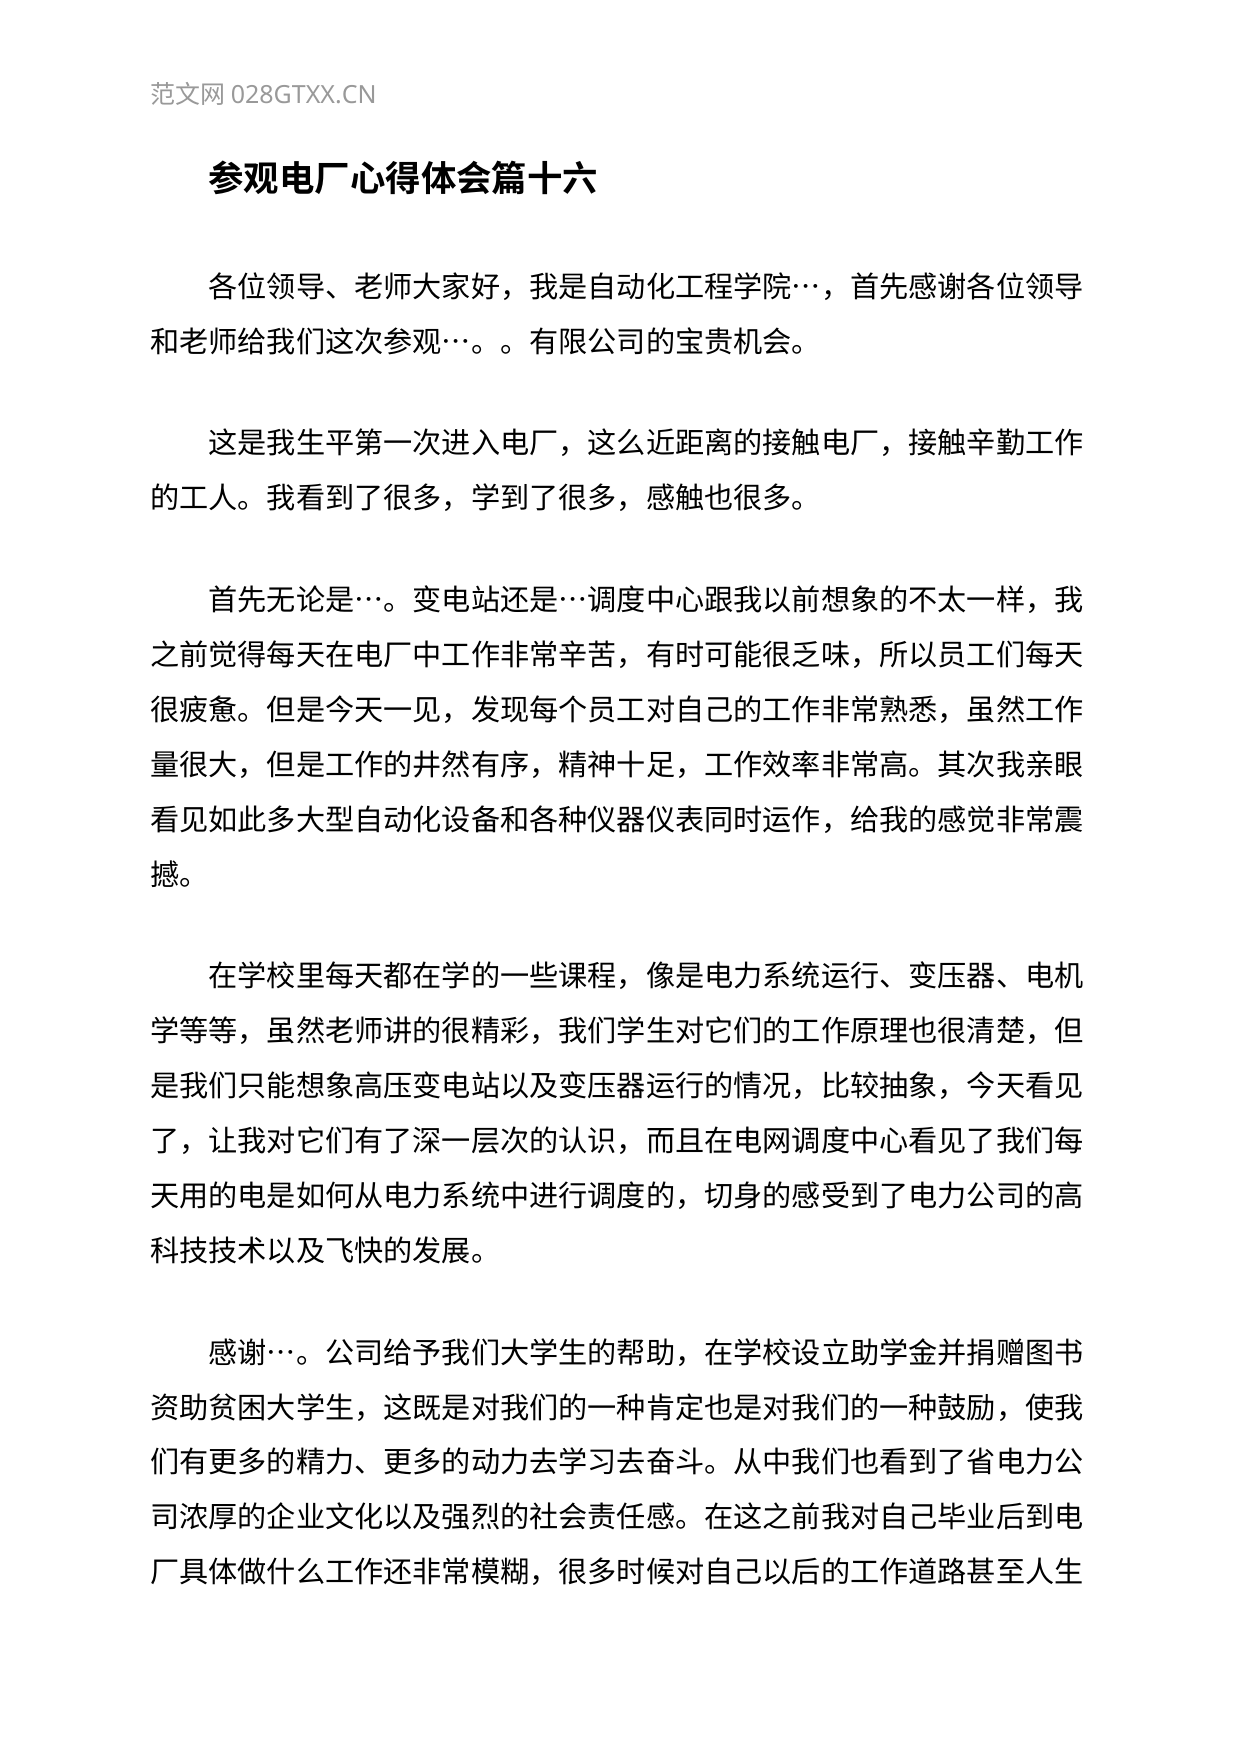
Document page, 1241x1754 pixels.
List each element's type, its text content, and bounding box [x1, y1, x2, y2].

text 首先无论是…。变电站还是…调度中心跟我以前想象的不太一样，我之前觉得每天在电厂中工作非常辛苦，有时可能很乏味，所以员工们每天很疲惫。但是今天一见，发现每个员工对自己的工作非常熟悉，虽然工作量很大，但是工作的井然有序，精神十足，工作效率非常高。其次我亲眼看见如此多大型自动化设备和各种仪器仪表同时运作，给我的感觉非常震撼。 [150, 577, 1090, 893]
text 在学校里每天都在学的一些课程，像是电力系统运行、变压器、电机学等等，虽然老师讲的很精彩，我们学生对它们的工作原理也很清楚，但是我们只能想象高压变电站以及变压器运行的情况，比较抽象，今天看见了，让我对它们有了深一层次的认识，而且在电网调度中心看见了我们每天用的电是如何从电力系统中进行调度的，切身的感受到了电力公司的高科技技术以及飞快的发展。 [150, 953, 1090, 1270]
text 参观电厂心得体会篇十六 [150, 150, 1090, 201]
text 各位领导、老师大家好，我是自动化工程学院…，首先感谢各位领导和老师给我们这次参观…。。有限公司的宝贵机会。 [150, 263, 1090, 361]
text 这是我生平第一次进入电厂，这么近距离的接触电厂，接触辛勤工作的工人。我看到了很多，学到了很多，感触也很多。 [150, 420, 1090, 517]
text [150, 1329, 1090, 1591]
